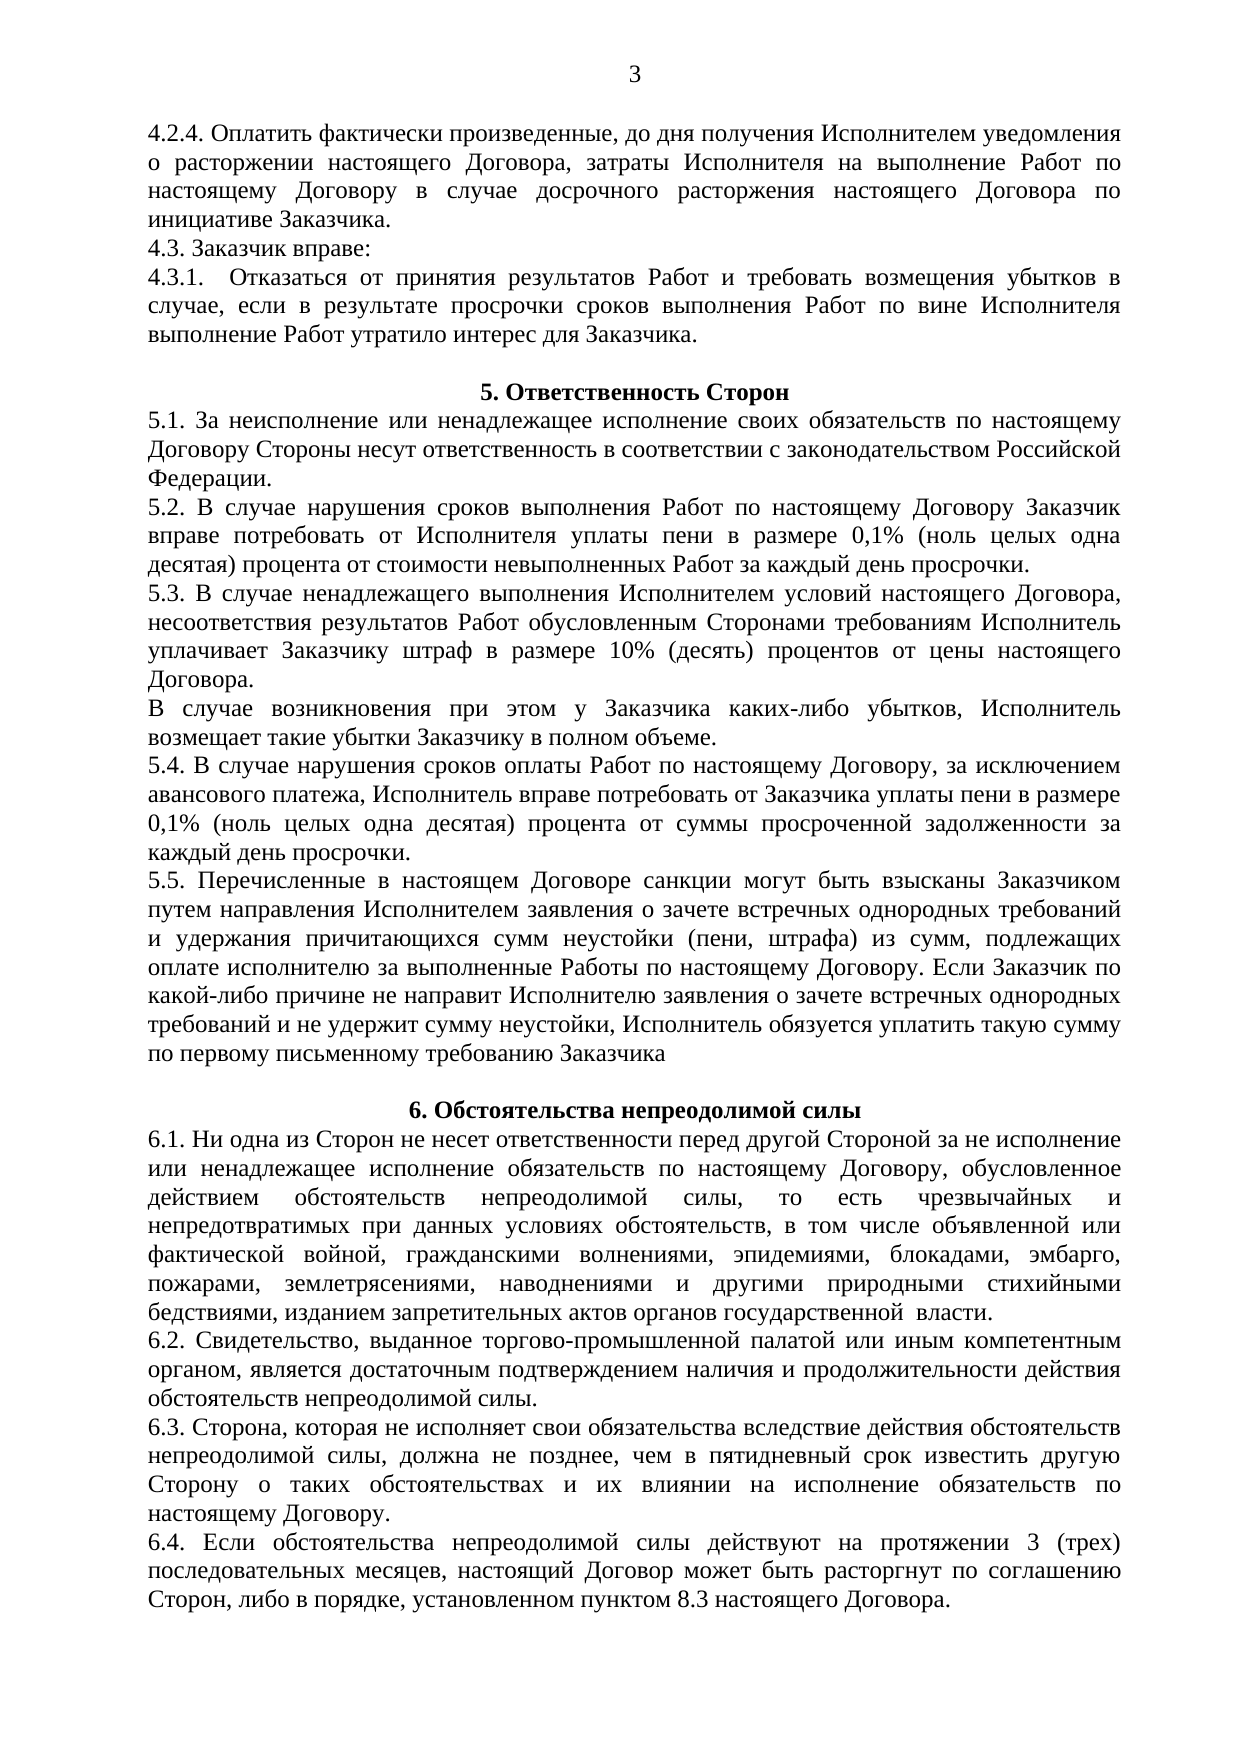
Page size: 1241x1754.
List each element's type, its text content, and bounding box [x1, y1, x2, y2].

text 4.3.1. Отказаться от принятия результатов Работ и требовать возмещения убытков в случае, если в результате просрочки сроков выполнения Работ по вине Исполнителя выполнение Работ утратило интерес для Заказчика. [148, 262, 1122, 348]
text 6.1. Ни одна из Сторон не несет ответственности перед другой Стороной за не исполнение или ненадлежащее исполнение обязательств по настоящему Договору, обусловленное действием обстоятельств непреодолимой силы, то есть чрезвычайных и непредотвратимых при данных условиях обстоятельств, в том числе объявленной или фактической войной, гражданскими волнениями, эпидемиями, блокадами, эмбарго, пожарами, землетрясениями, наводнениями и другими природными стихийными бедствиями, изданием запретительных актов органов государственной власти. [148, 1124, 1122, 1326]
text 4.2.4. Оплатить фактически произведенные, до дня получения Исполнителем уведомления о расторжении настоящего Договора, затраты Исполнителя на выполнение Работ по настоящему Договору в случае досрочного расторжения настоящего Договора по инициативе Заказчика. [148, 118, 1122, 233]
text 6.4. Если обстоятельства непреодолимой силы действуют на протяжении 3 (трех) последовательных месяцев, настоящий Договор может быть расторгнут по соглашению Сторон, либо в порядке, установленном пунктом 8.3 настоящего Договора. [148, 1527, 1122, 1613]
text 5.5. Перечисленные в настоящем Договоре санкции могут быть взысканы Заказчиком путем направления Исполнителем заявления о зачете встречных однородных требований и удержания причитающихся сумм неустойки (пени, штрафа) из сумм, подлежащих оплате исполнителю за выполненные Работы по настоящему Договору. Если Заказчик по какой-либо причине не направит Исполнителю заявления о зачете встречных однородных требований и не удержит сумму неустойки, Исполнитель обязуется уплатить такую сумму по первому письменному требованию Заказчика [148, 866, 1122, 1067]
text 5.3. В случае ненадлежащего выполнения Исполнителем условий настоящего Договора, несоответствия результатов Работ обусловленным Сторонами требованиям Исполнитель уплачивает Заказчику штраф в размере 10% (десять) процентов от цены настоящего Договора. [148, 578, 1122, 693]
text 6.3. Сторона, которая не исполняет свои обязательства вследствие действия обстоятельств непреодолимой силы, должна не позднее, чем в пятидневный срок известить другую Сторону о таких обстоятельствах и их влиянии на исполнение обязательств по настоящему Договору. [148, 1412, 1122, 1527]
text 5.1. За неисполнение или ненадлежащее исполнение своих обязательств по настоящему Договору Стороны несут ответственность в соответствии с законодательством Российской Федерации. [148, 406, 1122, 492]
text В случае возникновения при этом у Заказчика каких-либо убытков, Исполнитель возмещает такие убытки Заказчику в полном объеме. [148, 693, 1122, 751]
text 6.2. Свидетельство, выданное торгово-промышленной палатой или иным компетентным органом, является достаточным подтверждением наличия и продолжительности действия обстоятельств непреодолимой силы. [148, 1326, 1122, 1412]
text 4.3. Заказчик вправе: [148, 233, 1122, 262]
text 5. Ответственность Сторон [148, 377, 1122, 406]
text 5.4. В случае нарушения сроков оплаты Работ по настоящему Договору, за исключением авансового платежа, Исполнитель вправе потребовать от Заказчика уплаты пени в размере 0,1% (ноль целых одна десятая) процента от суммы просроченной задолженности за каждый день просрочки. [148, 751, 1122, 866]
text 5.2. В случае нарушения сроков выполнения Работ по настоящему Договору Заказчик вправе потребовать от Исполнителя уплаты пени в размере 0,1% (ноль целых одна десятая) процента от стоимости невыполненных Работ за каждый день просрочки. [148, 492, 1122, 578]
text 6. Обстоятельства непреодолимой силы [148, 1096, 1122, 1124]
